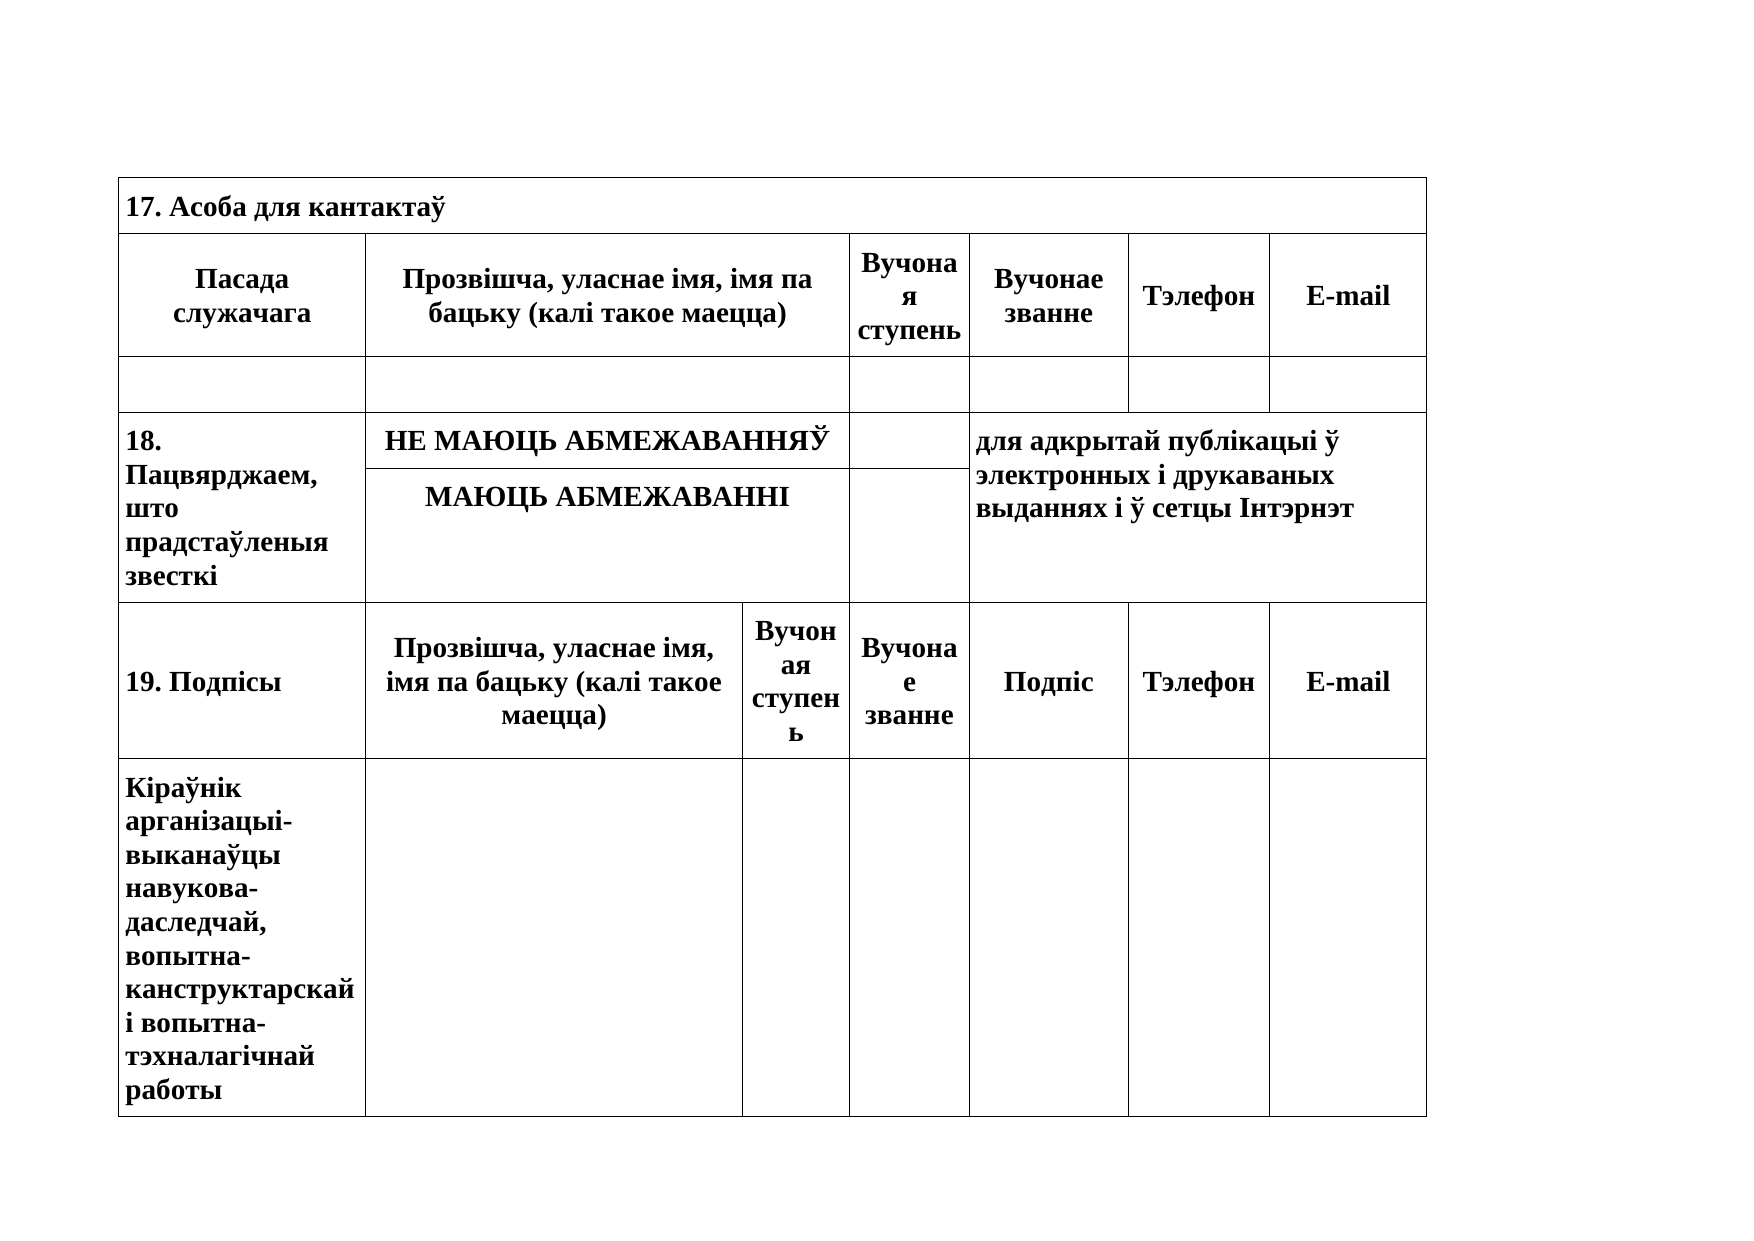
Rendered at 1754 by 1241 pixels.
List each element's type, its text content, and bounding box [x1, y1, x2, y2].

table_cell Подпiс [970, 603, 1128, 758]
table_cell Пасада служачага [119, 234, 365, 356]
table_cell [1270, 759, 1426, 1116]
table_cell [850, 413, 969, 468]
table_cell Вучонае званне [970, 234, 1128, 356]
table_cell Прозвiшча, уласнае iмя, iмя па бацьку (калi такое маецца) [366, 603, 742, 758]
table_cell E-mail [1270, 234, 1426, 356]
table_cell [850, 469, 969, 602]
table_cell 19. Подпiсы [119, 603, 365, 758]
table_cell [119, 357, 365, 412]
table_cell Вучонае званне [850, 603, 969, 758]
table_cell [1270, 357, 1426, 412]
table_cell [970, 759, 1128, 1116]
table_cell Тэлефон [1129, 603, 1269, 758]
table_cell [366, 357, 849, 412]
table_cell E-mail [1270, 603, 1426, 758]
table_cell [1129, 759, 1269, 1116]
table_cell для адкрытай публiкацыi ў электронных i друкаваных выданнях i ў сетцы Iнтэрнэт [970, 413, 1426, 602]
table_cell Кiраўнiк арганiзацыi-выканаўцы навукова-даследчай, вопытна-канструктарскай i вопытна-тэхналагiчнай работы [119, 759, 365, 1116]
table_cell 18. Пацвярджаем, што прадстаўленыя звесткi [119, 413, 365, 602]
table_cell Вучоная ступень [850, 234, 969, 356]
table_cell НЕ МАЮЦЬ АБМЕЖАВАННЯЎ [366, 413, 849, 468]
table_cell Тэлефон [1129, 234, 1269, 356]
table_cell [970, 357, 1128, 412]
table_cell Прозвiшча, уласнае iмя, iмя па бацьку (калi такое маецца) [366, 234, 849, 356]
table_cell [366, 759, 742, 1116]
table_cell [1129, 357, 1269, 412]
table_cell [850, 759, 969, 1116]
table_cell МАЮЦЬ АБМЕЖАВАННI [366, 469, 849, 602]
table_cell 17. Асоба для кантактаў [119, 178, 1426, 233]
table_cell [850, 357, 969, 412]
table_cell Вучоная ступень [743, 603, 849, 758]
table_cell [743, 759, 849, 1116]
